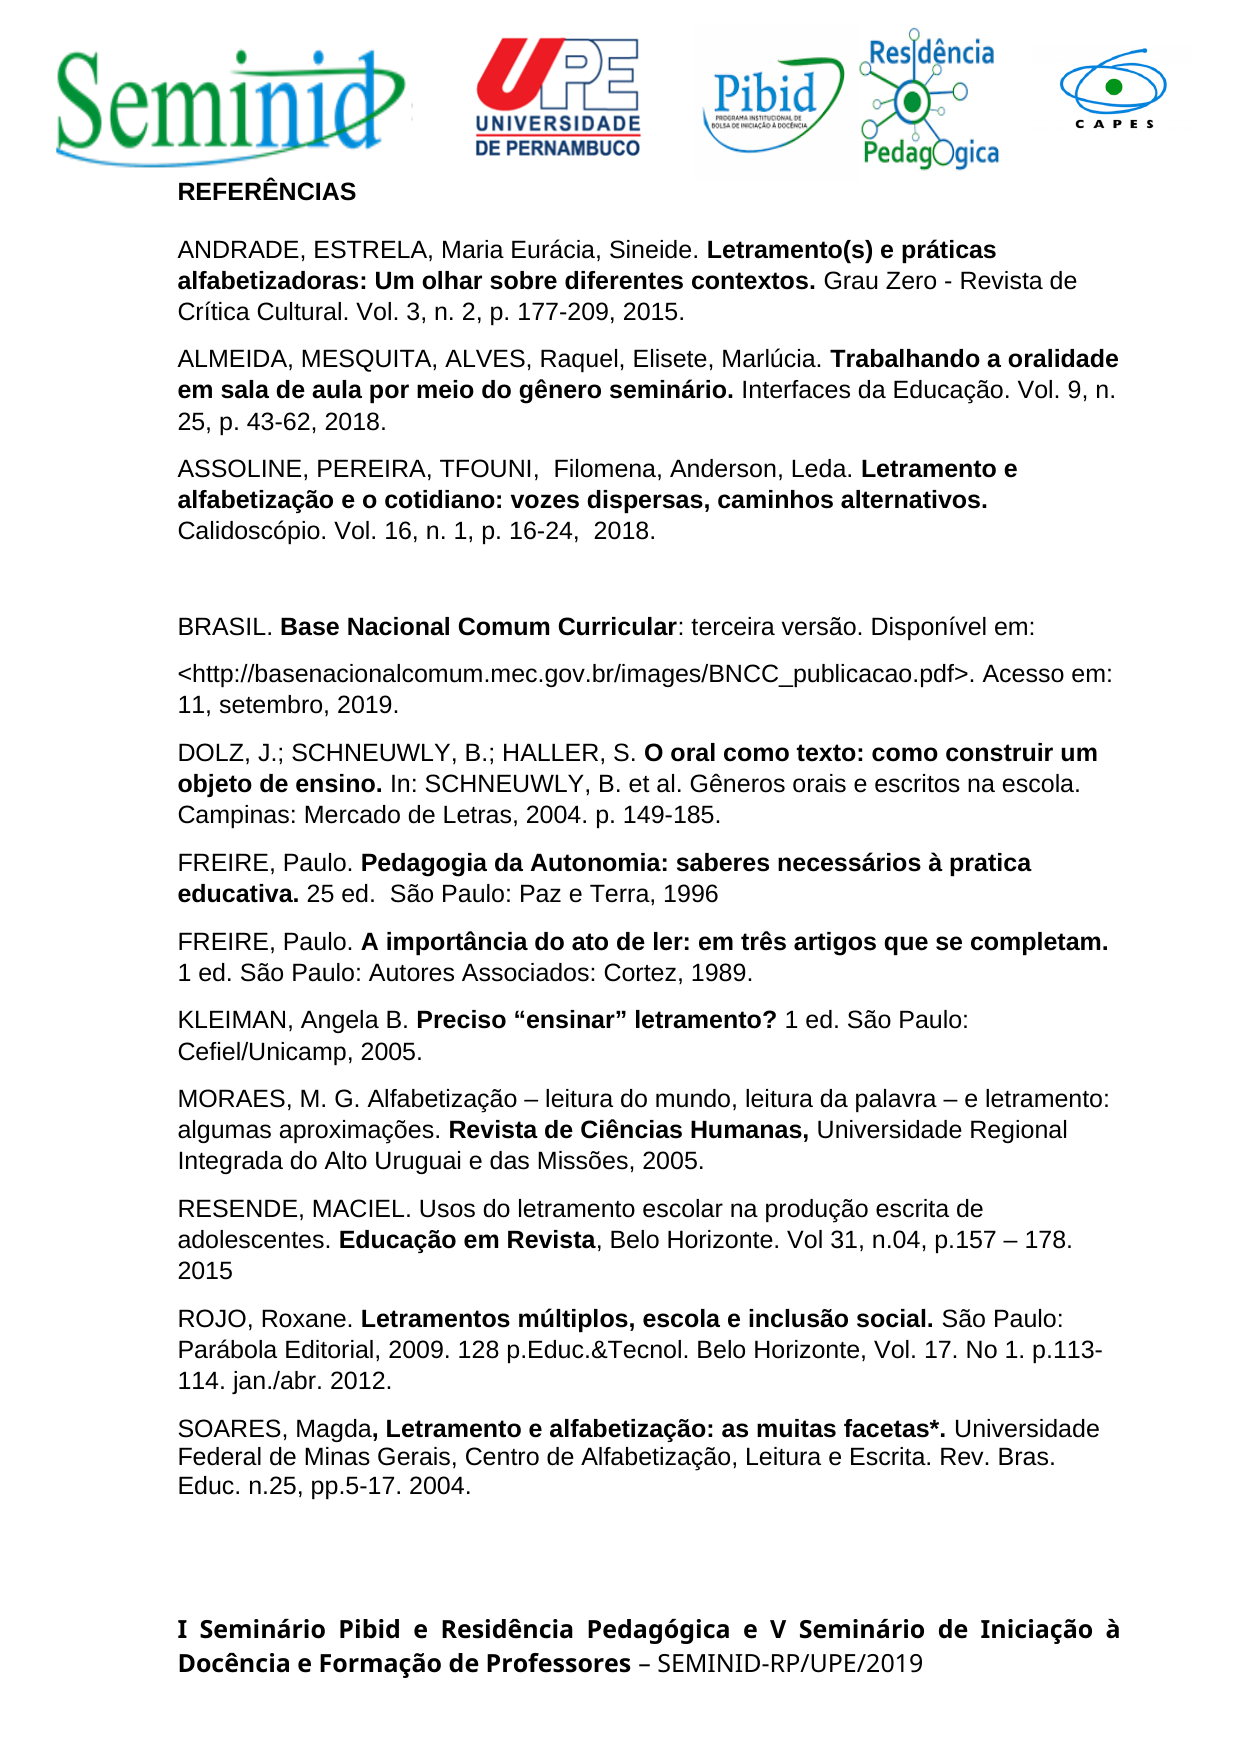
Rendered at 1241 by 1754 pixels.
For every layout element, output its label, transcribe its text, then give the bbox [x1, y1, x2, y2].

text SOARES, Magda, Letramento e alfabetização: as muitas facetas*. Universidade Federal de Minas Gerais, Centro de Alfabetização, Leitura e Escrita. Rev. Bras. Educ. n.25, pp.5-17. 2004. [177, 1414, 1122, 1500]
text ALMEIDA, MESQUITA, ALVES, Raquel, Elisete, Marlúcia. Trabalhando a oralidade em sala de aula por meio do gênero seminário. Interfaces da Educação. Vol. 9, n. 25, p. 43-62, 2018. [177, 344, 1122, 435]
text ROJO, Roxane. Letramentos múltiplos, escola e inclusão social. São Paulo: Parábola Editorial, 2009. 128 p.Educ.&Tecnol. Belo Horizonte, Vol. 17. No 1. p.113-114. jan./abr. 2012. [177, 1304, 1122, 1395]
text BRASIL. Base Nacional Comum Curricular: terceira versão. Disponível em: [177, 612, 1122, 641]
text DOLZ, J.; SCHNEUWLY, B.; HALLER, S. O oral como texto: como construir um objeto de ensino. In: SCHNEUWLY, B. et al. Gêneros orais e escritos na escola. Campinas: Mercado de Letras, 2004. p. 149-185. [177, 738, 1122, 829]
text FREIRE, Paulo. Pedagogia da Autonomia: saberes necessários à pratica educativa. 25 ed. São Paulo: Paz e Terra, 1996 [177, 848, 1122, 908]
text REFERÊNCIAS [177, 177, 1122, 206]
text ASSOLINE, PEREIRA, TFOUNI, Filomena, Anderson, Leda. Letramento e alfabetização e o cotidiano: vozes dispersas, caminhos alternativos. Calidoscópio. Vol. 16, n. 1, p. 16-24, 2018. [177, 454, 1122, 545]
text MORAES, M. G. Alfabetização – leitura do mundo, leitura da palavra – e letramento: algumas aproximações. Revista de Ciências Humanas, Universidade Regional Integrada do Alto Uruguai e das Missões, 2005. [177, 1084, 1122, 1175]
picture [466, 29, 648, 161]
picture [693, 0, 1018, 177]
text ANDRADE, ESTRELA, Maria Eurácia, Sineide. Letramento(s) e práticas alfabetizadoras: Um olhar sobre diferentes contextos. Grau Zero - Revista de Crítica Cultural. Vol. 3, n. 2, p. 177-209, 2015. [177, 235, 1122, 326]
text RESENDE, MACIEL. Usos do letramento escolar na produção escrita de adolescentes. Educação em Revista, Belo Horizonte. Vol 31, n.04, p.157 – 178. 2015 [177, 1194, 1122, 1285]
text FREIRE, Paulo. A importância do ato de ler: em três artigos que se completam. 1 ed. São Paulo: Autores Associados: Cortez, 1989. [177, 927, 1122, 987]
text KLEIMAN, Angela B. Preciso “ensinar” letramento? 1 ed. São Paulo: Cefiel/Unicamp, 2005. [177, 1006, 1122, 1065]
picture [56, 28, 413, 170]
text <http://basenacionalcomum.mec.gov.br/images/BNCC_publicacao.pdf>. Acesso em: 11, setembro, 2019. [177, 659, 1122, 719]
picture [1030, 46, 1193, 132]
